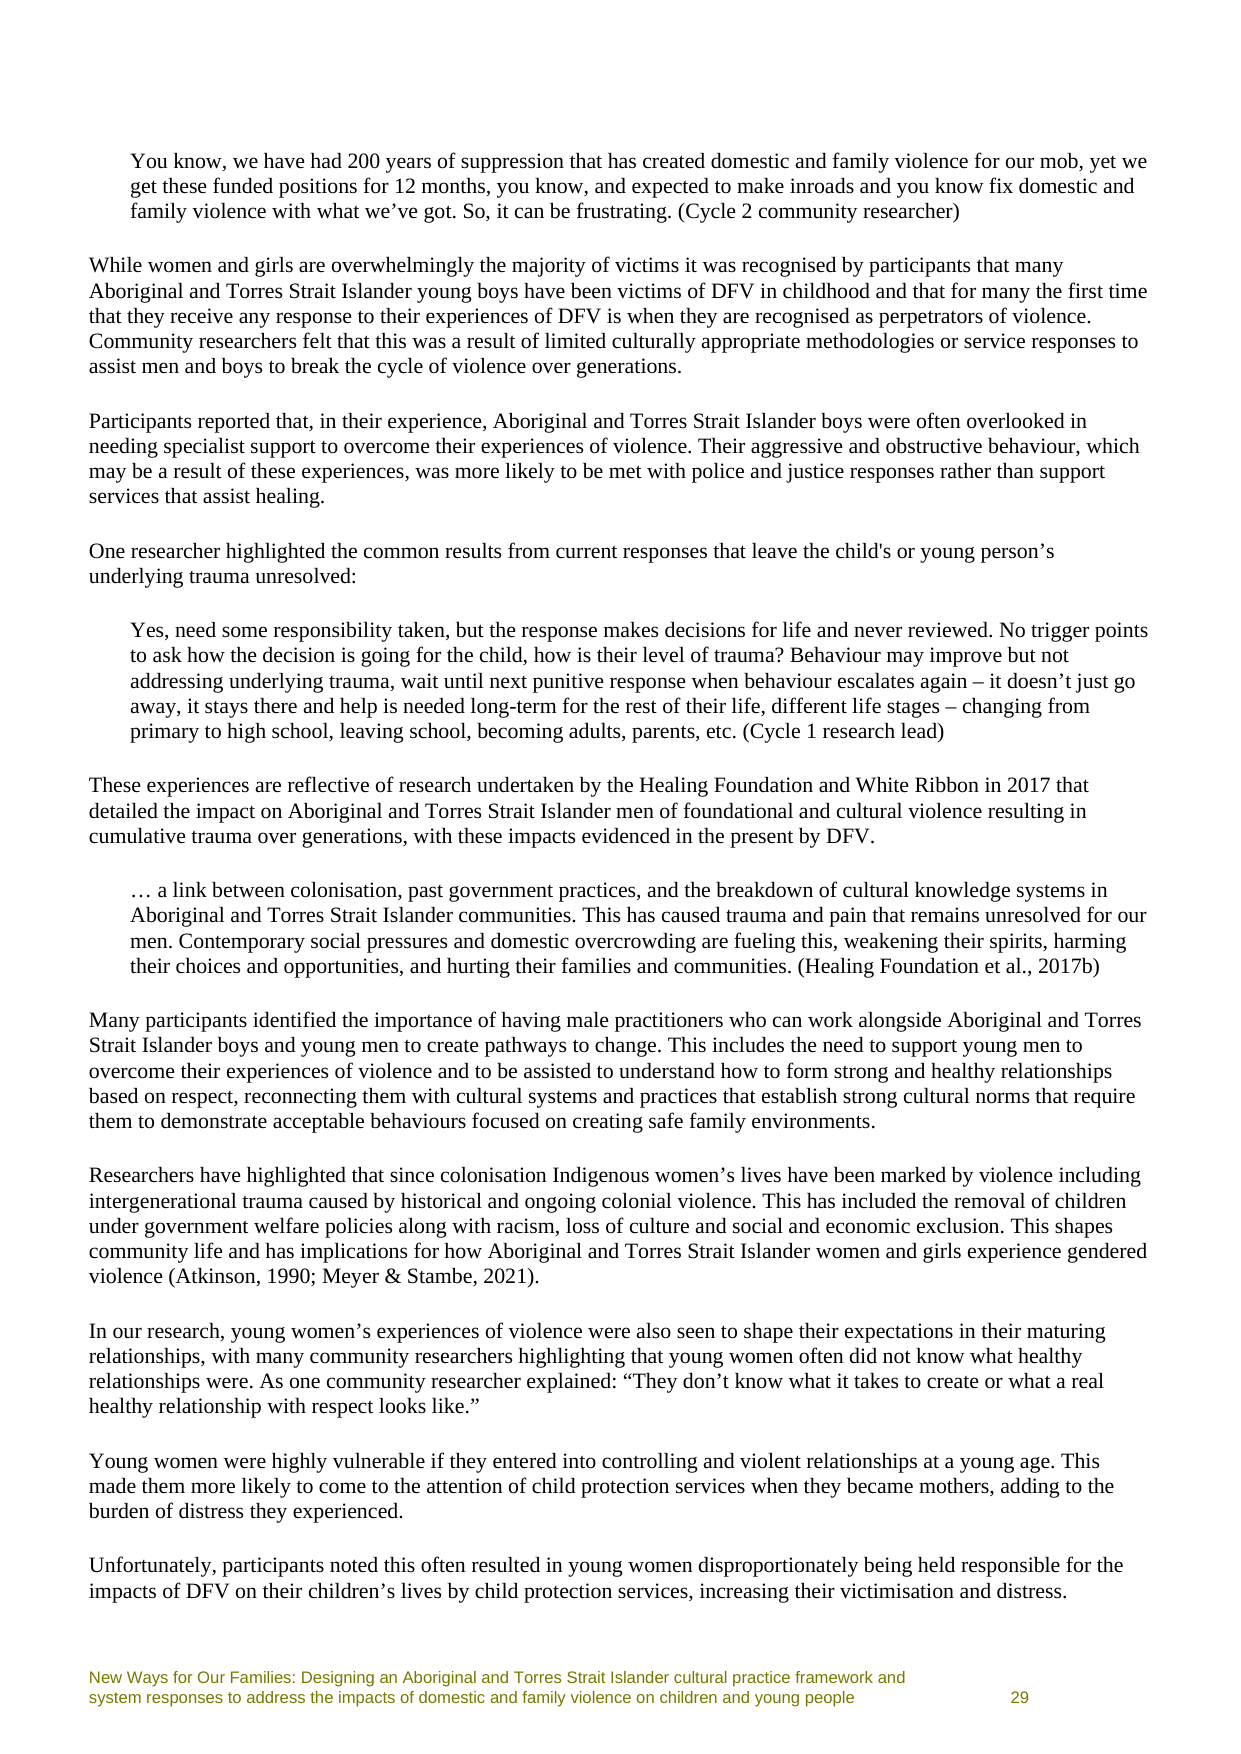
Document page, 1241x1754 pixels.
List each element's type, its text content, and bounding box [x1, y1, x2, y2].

text These experiences are reflective of research undertaken by the Healing Foundation and White Ribbon in 2017 that detailed the impact on Aboriginal and Torres Strait Islander men of foundational and cultural violence resulting in cumulative trauma over generations, with these impacts evidenced in the present by DFV. [89, 1162, 1152, 1238]
text You know, we have had 200 years of suppression that has created domestic and family violence for our mob, yet we get these funded positions for 12 months, you know, and expected to make inroads and you know fix domestic and family violence with what we’ve got. So, it can be frustrating. (Cycle 2 community researcher) [130, 538, 1152, 613]
text Participants reported that, in their experience, Aboriginal and Torres Strait Islander boys were often overlooked in needing specialist support to overcome their experiences of violence. Their aggressive and obstructive behaviour, which may be a result of these experiences, was more likely to be met with police and justice responses rather than support services that assist healing. [89, 798, 1152, 898]
text In most circumstances, if a practitioner is identified as the specialist DFV worker, there is an expectation that not only must they cover a large geographical area and provide professional services to children, families and young people, but they should also be the support person for their team to discuss any cases that involve DFV. Given the magnitude of DFV impacts within most cases that child and family services support, this places enormous pressure on these practitioners. [89, 227, 1152, 353]
text Many professionals that are working within this complex field every day face the difficulty of addressing violence within a service funding framework that often time-limits their interventions, lacks cultural understanding, and provides limited resources for the organisation to develop the long-term healing work required to create change. All sites are responding to multiple levels of loss, grief, trauma and sorrow in their communities that increase their cultural load. For many this was isolating and disempowering: [89, 382, 1152, 508]
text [89, 1552, 1152, 1603]
text Many participants identified the importance of having male practitioners who can work alongside Aboriginal and Torres Strait Islander boys and young men to create pathways to change. This includes the need to support young men to overcome their experiences of violence and to be assisted to understand how to form strong and healthy relationships based on respect, reconnecting them with cultural systems and practices that establish strong cultural norms that require them to demonstrate acceptable behaviours focused on creating safe family environments. [89, 1397, 1152, 1523]
text One researcher highlighted the common results from current responses that leave the child's or young person’s underlying trauma unresolved: [89, 928, 1152, 978]
text Yes, need some responsibility taken, but the response makes decisions for life and never reviewed. No trigger points to ask how the decision is going for the child, how is their level of trauma? Behaviour may improve but not addressing underlying trauma, wait until next punitive response when behaviour escalates again – it doesn’t just go away, it stays there and help is needed long-term for the rest of their life, different life stages – changing from primary to high school, leaving school, becoming adults, parents, etc. (Cycle 1 research lead) [130, 1007, 1152, 1133]
text While women and girls are overwhelmingly the majority of victims it was recognised by participants that many Aboriginal and Torres Strait Islander young boys have been victims of DFV in childhood and that for many the first time that they receive any response to their experiences of DFV is when they are recognised as perpetrators of violence. Community researchers felt that this was a result of limited culturally appropriate methodologies or service responses to assist men and boys to break the cycle of violence over generations. [89, 642, 1152, 768]
text … a link between colonisation, past government practices, and the breakdown of cultural knowledge systems in Aboriginal and Torres Strait Islander communities. This has caused trauma and pain that remains unresolved for our men. Contemporary social pressures and domestic overcrowding are fueling this, weakening their spirits, harming their choices and opportunities, and hurting their families and communities. (Healing Foundation et al., 2017b) [130, 1267, 1152, 1368]
text Referrals of families with long history of sexual abuse in family and then the child becomes a perpetrator and dealt with by a service that is not a specialist DFV service. (Cycle 1 research lead) [130, 148, 1152, 198]
